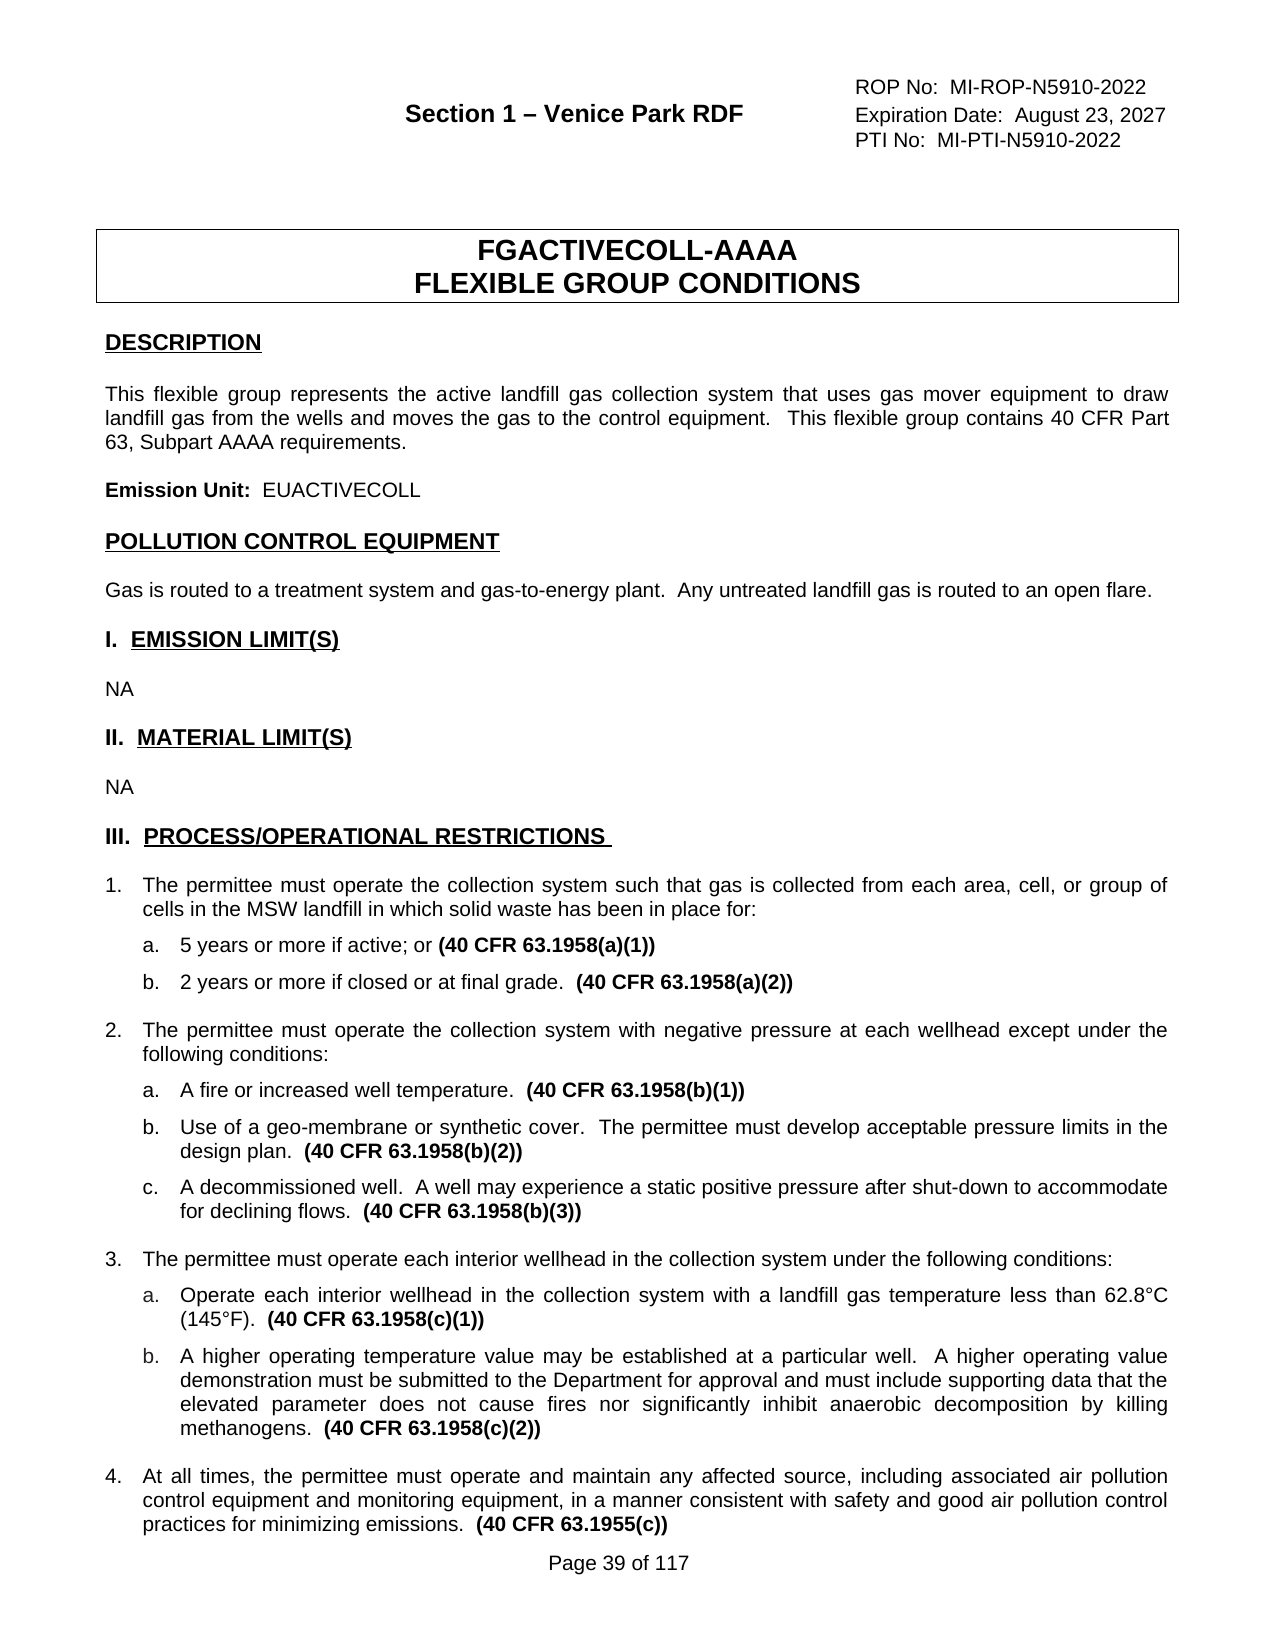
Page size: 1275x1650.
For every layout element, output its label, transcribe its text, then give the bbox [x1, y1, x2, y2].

list The permittee must operate the collection system with negative pressure at each wellhead except under the following conditions: [105, 1018, 1170, 1066]
list At all times, the permittee must operate and maintain any affected source, including associated air pollution control equipment and monitoring equipment, in a manner consistent with safety and good air pollution control practices for minimizing emissions. (40 CFR 63.1955(c)) [105, 1463, 1170, 1535]
list The permittee must operate each interior wellhead in the collection system under the following conditions: [105, 1247, 1170, 1271]
list 5 years or more if active; or (40 CFR 63.1958(a)(1)) [142, 933, 1170, 957]
text II. MATERIAL LIMIT(S) [105, 724, 1170, 751]
list A fire or increased well temperature. (40 CFR 63.1958(b)(1)) [142, 1078, 1170, 1102]
text Gas is routed to a treatment system and gas-to-energy plant. Any untreated landfill gas is routed to an open flare. [105, 578, 1170, 602]
list A higher operating temperature value may be established at a particular well. A higher operating value demonstration must be submitted to the Department for approval and must include supporting data that the elevated parameter does not cause fires nor significantly inhibit anaerobic decomposition by killing methanogens. (40 CFR 63.1958(c)(2)) [142, 1344, 1170, 1439]
text Emission Unit: EUACTIVECOLL [105, 478, 1170, 502]
text NA [105, 676, 1170, 700]
text POLLUTION CONTROL EQUIPMENT [105, 528, 1170, 554]
list Operate each interior wellhead in the collection system with a landfill gas temperature less than 62.8°C (145°F). (40 CFR 63.1958(c)(1)) [142, 1283, 1170, 1331]
text NA [105, 775, 1170, 799]
text DESCRIPTION [105, 329, 1170, 355]
list 2 years or more if closed or at final grade. (40 CFR 63.1958(a)(2)) [142, 970, 1170, 994]
subtitle FGACTIVECOLL-AAAA [97, 230, 1178, 263]
list The permittee must operate the collection system such that gas is collected from each area, cell, or group of cells in the MSW landfill in which solid waste has been in place for: [105, 873, 1170, 921]
text III. PROCESS/OPERATIONAL RESTRICTIONS [105, 823, 1170, 849]
list Use of a geo-membrane or synthetic cover. The permittee must develop acceptable pressure limits in the design plan. (40 CFR 63.1958(b)(2)) [142, 1114, 1170, 1162]
text FLEXIBLE GROUP CONDITIONS [97, 263, 1178, 302]
text This flexible group represents the active landfill gas collection system that uses gas mover equipment to draw landfill gas from the wells and moves the gas to the control equipment. This flexible group contains 40 CFR Part 63, Subpart AAAA requirements. [105, 382, 1170, 454]
text I. EMISSION LIMIT(S) [105, 626, 1170, 652]
list A decommissioned well. A well may experience a static positive pressure after shut-down to accommodate for declining flows. (40 CFR 63.1958(b)(3)) [142, 1175, 1170, 1223]
